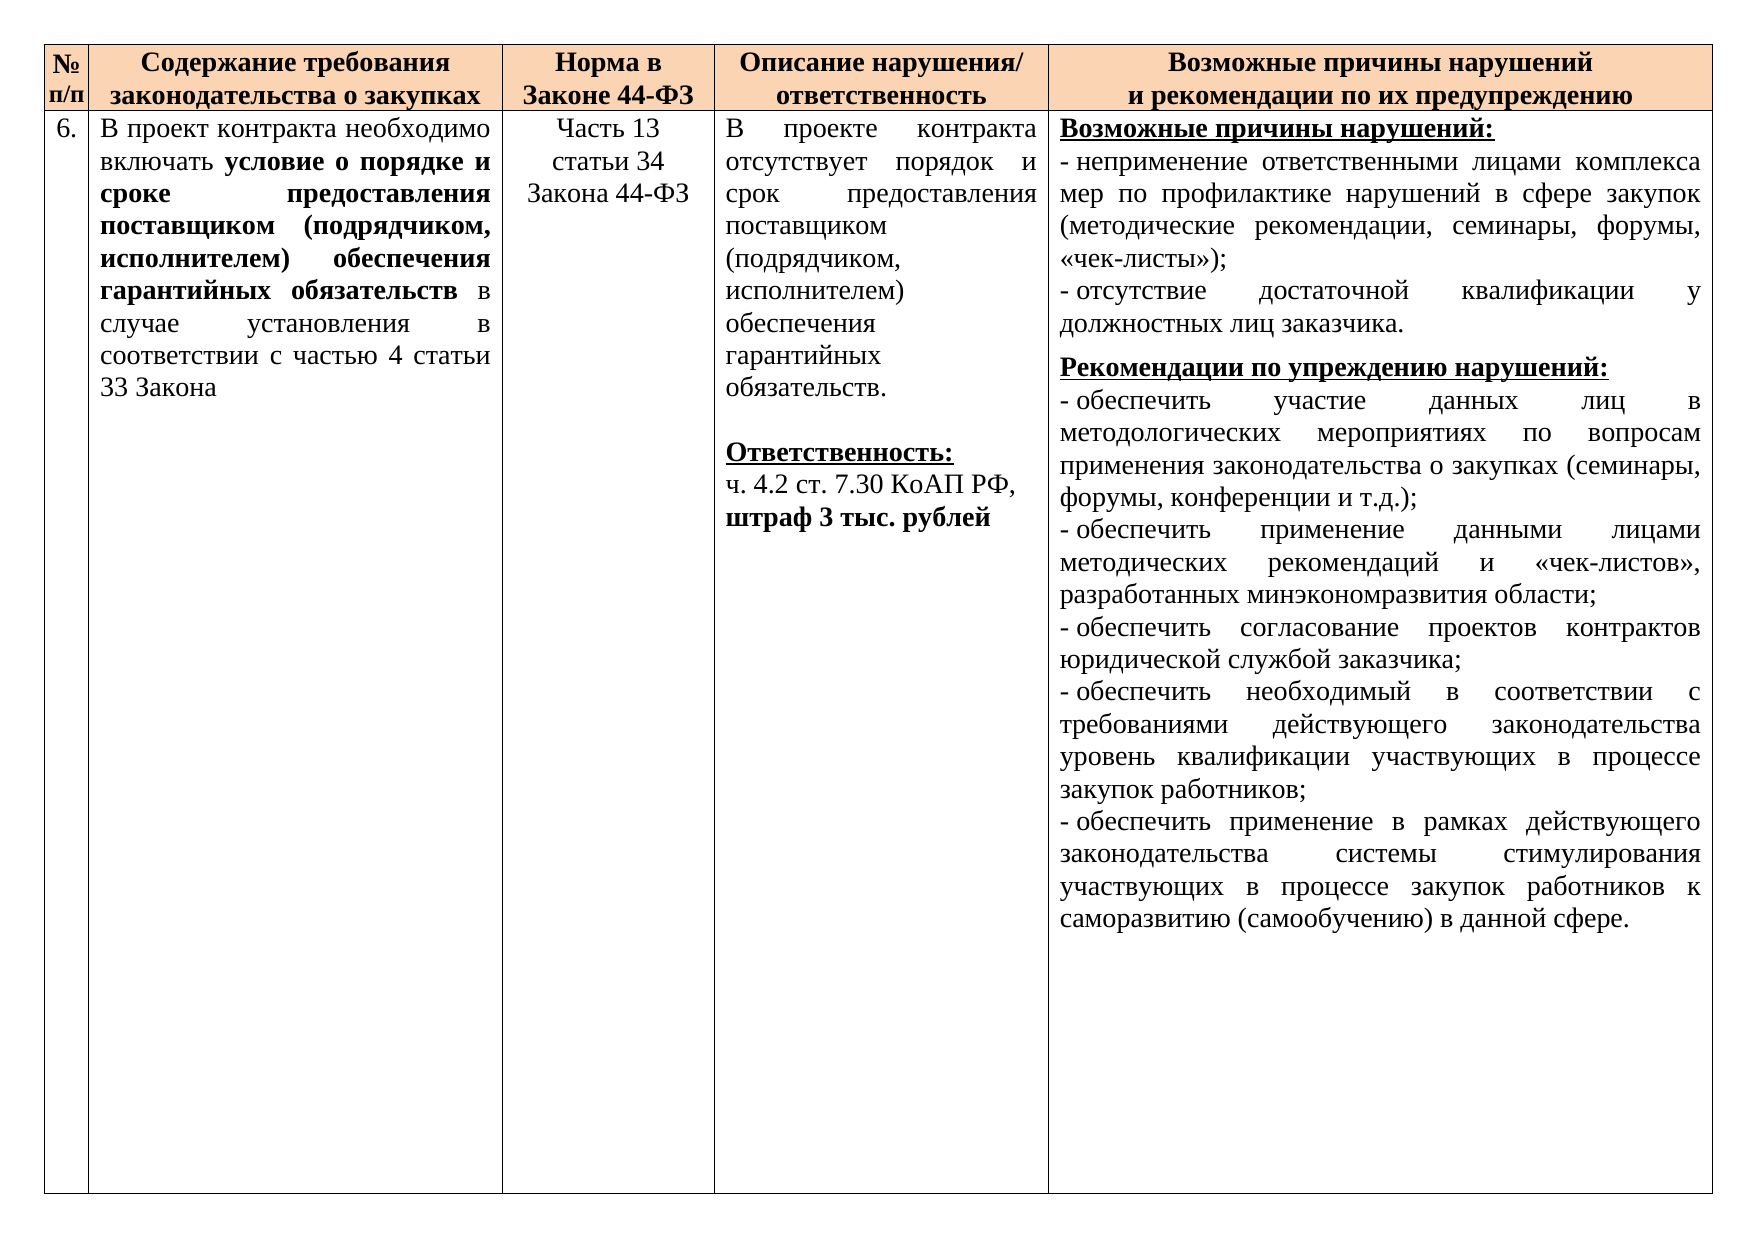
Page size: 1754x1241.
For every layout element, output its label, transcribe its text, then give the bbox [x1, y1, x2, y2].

table_cell В проект контракта необходимо включать условие о порядке и сроке предоставления поставщиком (подрядчиком, исполнителем) обеспечения гарантийных обязательств в случае установления в соответствии с частью 4 статьи 33 Закона [89, 111, 502, 1193]
table_cell Часть 13 статьи 34 Закона 44-ФЗ [503, 111, 714, 1193]
table_header Содержание требования законодательства о закупках [89, 45, 502, 110]
table_header Возможные причины нарушений и рекомендации по их предупреждению [1049, 45, 1712, 110]
table_header Норма в Законе 44-ФЗ [503, 45, 714, 110]
table_cell В проекте контракта отсутствует порядок и срок предоставления поставщиком (подрядчиком, исполнителем) обеспечения гарантийных обязательств. Ответственность: ч. 4.2 ст. 7.30 КоАП РФ, штраф 3 тыс. рублей [715, 111, 1048, 1193]
table_header № п/п [45, 45, 88, 110]
table_cell 6. [45, 111, 88, 1193]
table_header Описание нарушения/ ответственность [715, 45, 1048, 110]
